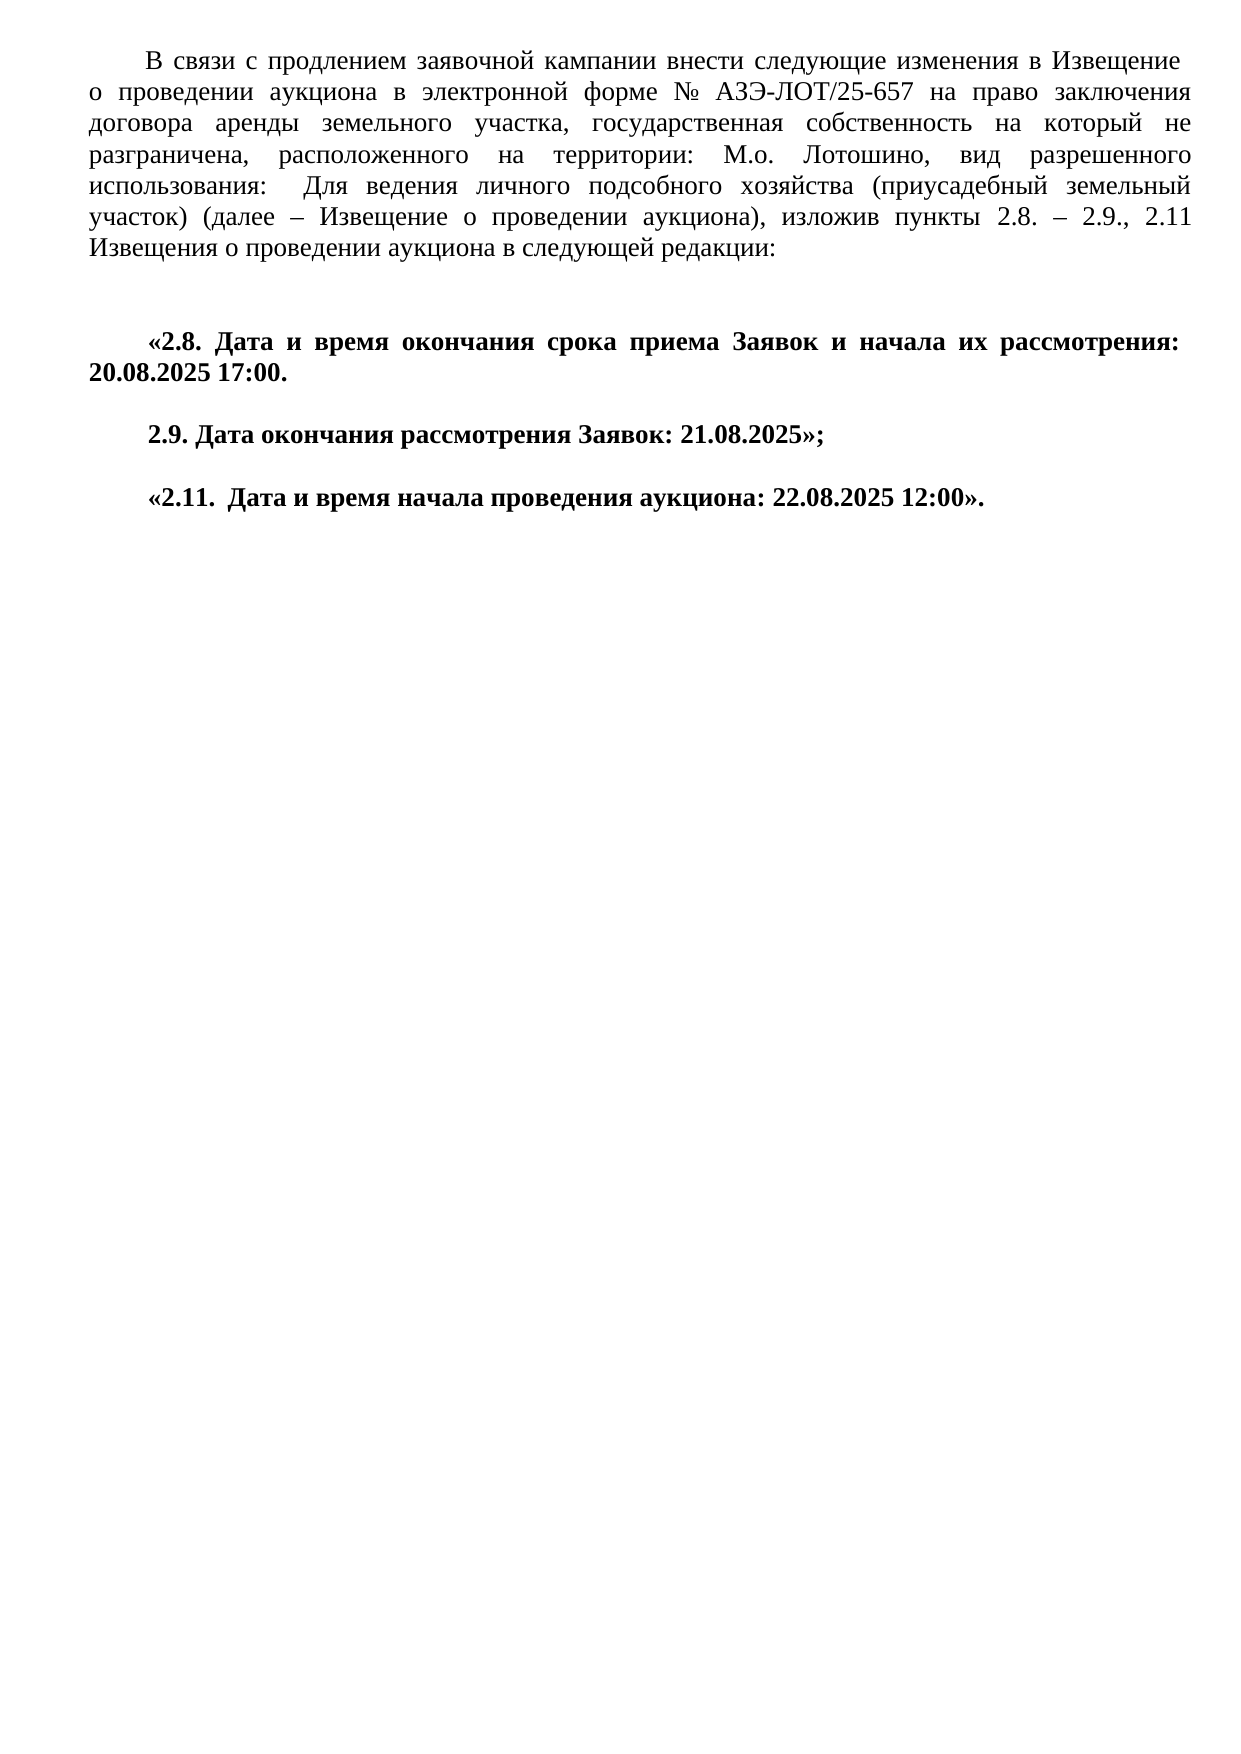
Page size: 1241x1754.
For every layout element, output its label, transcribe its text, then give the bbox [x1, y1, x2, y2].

subtitle «2.8. Дата и время окончания срока приема Заявок и начала их рассмотрения: 20.08.2025 17:00. [89, 324, 1181, 387]
text 2.9. Дата окончания рассмотрения Заявок: 21.08.2025»; [89, 418, 1192, 449]
subtitle «2.11. Дата и время начала проведения аукциона: 22.08.2025 12:00». [89, 482, 1180, 513]
text В связи с продлением заявочной кампании внести следующие изменения в Извещение о проведении аукциона в электронной форме № АЗЭ-ЛОТ/25-657 на право заключения договора аренды земельного участка, государственная собственность на который не разграничена, расположенного на территории: М.о. Лотошино, вид разрешенного использования: Для ведения личного подсобного хозяйства (приусадебный земельный участок) (далее – Извещение о проведении аукциона), изложив пункты 2.8. – 2.9., 2.11 Извещения о проведении аукциона в следующей редакции: [89, 44, 1192, 262]
